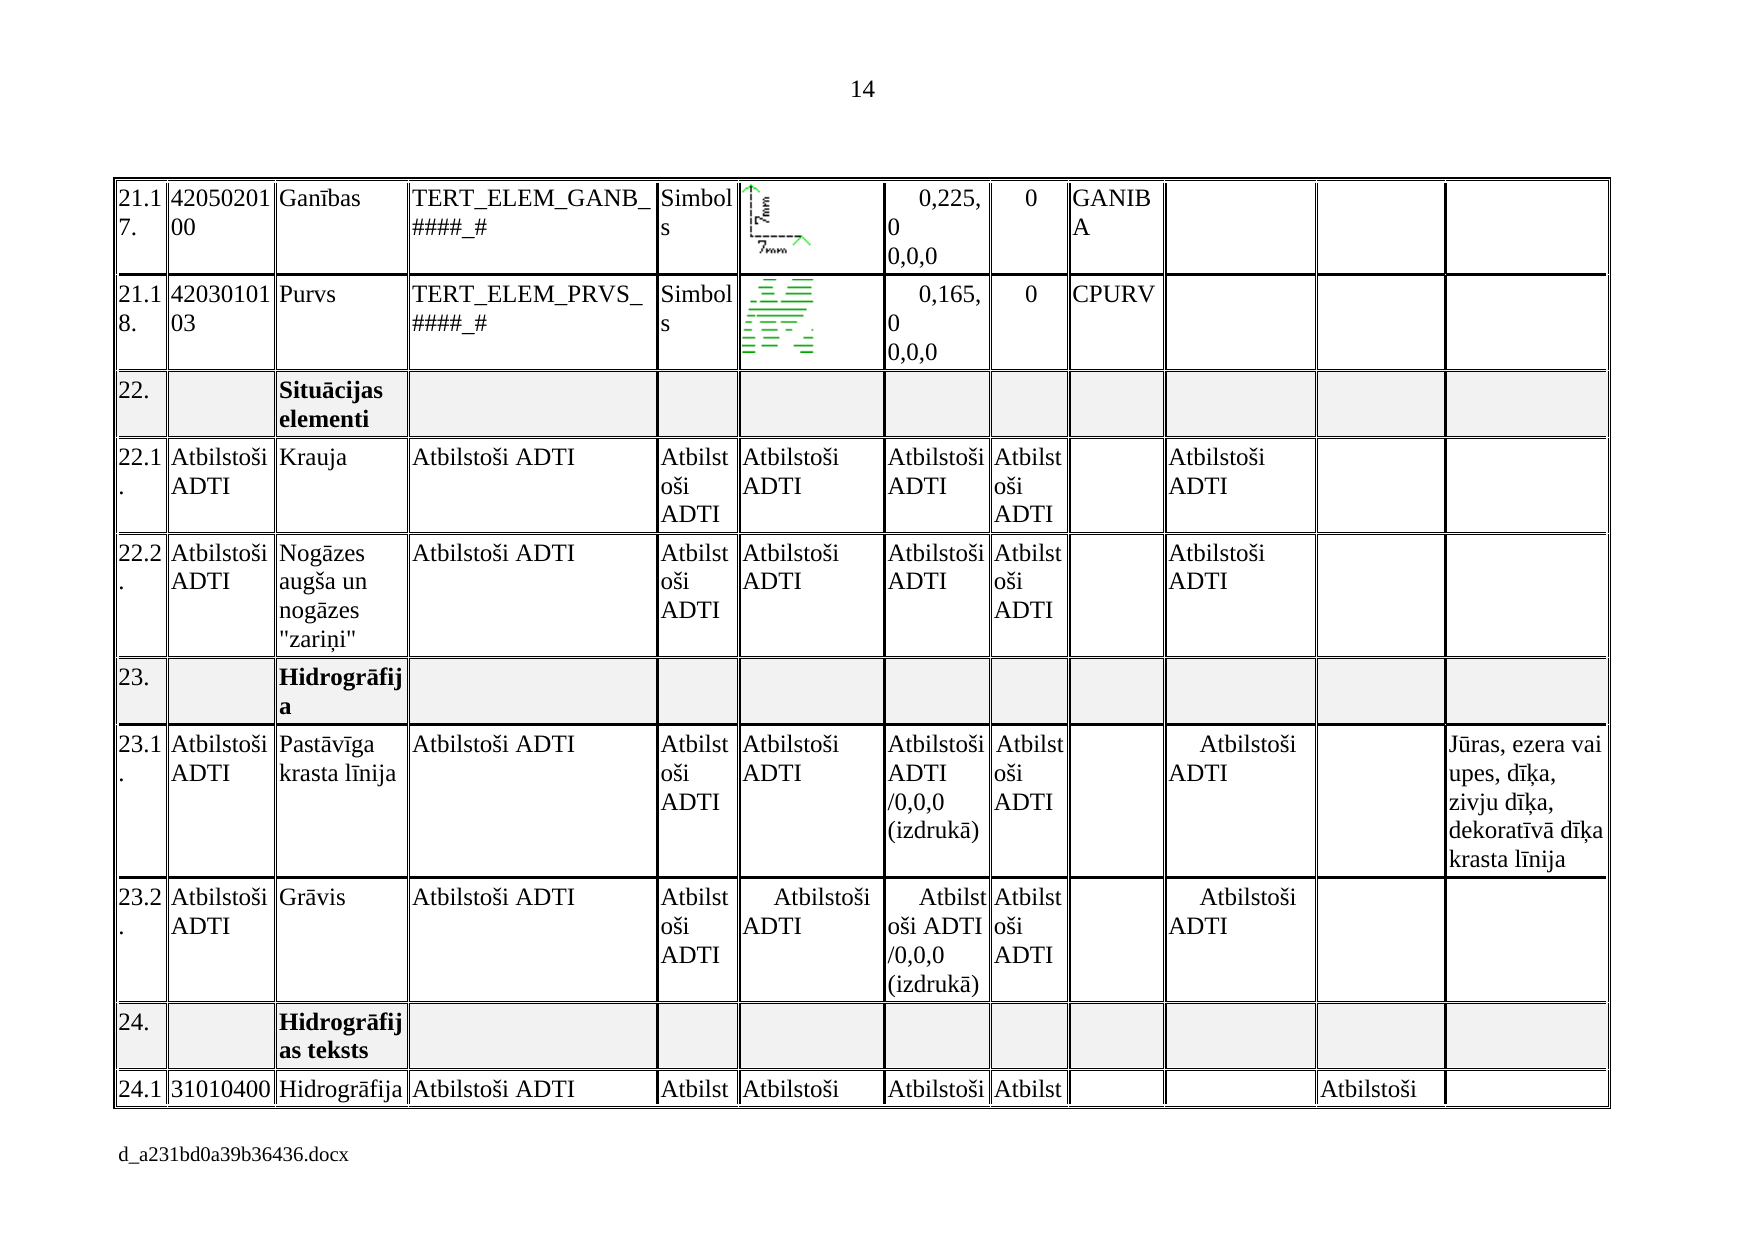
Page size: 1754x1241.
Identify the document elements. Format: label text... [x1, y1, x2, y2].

table_cell Atbilstoši ADTI [992, 879, 1067, 1001]
table_cell [741, 1004, 883, 1067]
table_cell 23. [115, 656, 167, 723]
table_cell [1318, 726, 1444, 876]
table_cell 3101040000 [168, 1071, 276, 1106]
table_cell [1071, 879, 1163, 1001]
table_cell Atbilstoši ADTI [992, 439, 1067, 531]
table_cell [410, 372, 656, 436]
table_cell [1318, 276, 1444, 369]
table_cell Atbilstoši ADTI [410, 726, 656, 876]
table_cell [1071, 372, 1163, 436]
table_cell [992, 659, 1067, 723]
table_cell [410, 659, 656, 723]
table_cell Atbilstoši ADTI [992, 726, 1067, 876]
table_cell TERT_ELEM_GANB_####_# [409, 181, 657, 273]
table_cell [1165, 181, 1317, 273]
table_cell [1445, 1001, 1609, 1067]
table_cell [169, 372, 274, 436]
table_cell Nogāzes augša un nogāzes "zariņi" [277, 535, 407, 656]
table_cell [992, 372, 1067, 436]
picture [742, 183, 817, 255]
table_cell [1445, 181, 1608, 273]
table_cell Atbilstoši ADTI [169, 879, 274, 1001]
table_cell 4205020100 [168, 181, 276, 273]
table_cell Atbilstoši ADTI [1317, 1071, 1445, 1106]
table_cell Purvs [277, 276, 407, 369]
table_cell Atbilstoši ADTI [169, 439, 274, 531]
table_cell Atbilstoši ADTI [991, 1068, 1069, 1106]
table_cell Atbilstoši ADTI [1167, 439, 1315, 531]
table_cell [1445, 656, 1609, 723]
table_cell [1071, 659, 1163, 723]
table_cell [1167, 659, 1315, 723]
table_cell CPURV [1071, 276, 1163, 369]
table_cell Atbilstoši ADTI [741, 726, 883, 876]
table_cell Grāvis [277, 879, 407, 1001]
table_cell Atbilstoši ADTI [1167, 535, 1315, 656]
table_cell Simbols [659, 276, 737, 369]
table_cell Atbilstoši ADTI [1167, 879, 1315, 1001]
table_cell [1445, 369, 1609, 436]
table_cell Atbilstoši ADTI [886, 439, 989, 531]
table_cell 0 [992, 276, 1067, 369]
table_cell [1167, 372, 1315, 436]
table_cell Atbilstoši ADTI [659, 439, 737, 531]
table_cell 0 [991, 179, 1069, 273]
table_cell Atbilstoši ADTI [409, 1071, 657, 1106]
table_cell 0,165,0 0,0,0 [886, 276, 989, 369]
table_cell Ganības [276, 181, 409, 273]
table_cell [1318, 372, 1444, 436]
table_cell [1071, 439, 1163, 531]
table_cell Pastāvīga krasta līnija [277, 726, 407, 876]
table_cell [1318, 659, 1444, 723]
table_cell [1445, 1068, 1608, 1106]
table_cell 22.1. [115, 436, 167, 531]
table_cell Atbilstoši ADTI [410, 535, 656, 656]
table_cell Atbilstoši ADTI /0,0,0 (izdrukā) [886, 879, 989, 1001]
table_cell Atbilstoši ADTI [169, 535, 274, 656]
table_cell 24. [115, 1001, 167, 1067]
table_cell Atbilstoši ADTI [741, 879, 883, 1001]
table_cell [1071, 535, 1163, 656]
table_cell Atbilstoši ADTI [741, 439, 883, 531]
table_cell [169, 1004, 274, 1067]
table_cell Atbilstoši ADTI [659, 535, 737, 656]
table_cell 23.2. [117, 876, 166, 1001]
table_cell 4203010103 [169, 276, 274, 369]
table_cell [1317, 181, 1445, 273]
table_cell Atbilstoši ADTI [657, 1068, 739, 1106]
table_cell Atbilstoši ADTI /0,0,0 (izdrukā) [886, 726, 989, 876]
table_cell [1318, 1004, 1444, 1067]
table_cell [276, 1071, 409, 1106]
table_cell [1447, 876, 1608, 1001]
table_cell [1445, 436, 1609, 531]
table_cell 21.17. [117, 181, 167, 273]
table_cell Atbilstoši ADTI [886, 535, 989, 656]
table_cell [886, 1004, 989, 1067]
table_cell [741, 659, 883, 723]
table_cell 22. [115, 369, 167, 436]
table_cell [884, 1071, 991, 1106]
table_cell [1167, 276, 1315, 369]
table_cell [1318, 439, 1444, 531]
table_cell Atbilstoši ADTI [992, 535, 1067, 656]
table_cell [659, 372, 737, 436]
table_cell 23.1. [115, 723, 166, 876]
table_cell 21.18. [115, 273, 166, 369]
table_cell 0,225,0 0,0,0 [884, 181, 991, 273]
table_cell [1071, 1004, 1163, 1067]
table_cell [739, 181, 884, 273]
table_cell GANIBA [1069, 179, 1165, 273]
table_cell Hidrogrāfijas teksts [277, 1004, 407, 1067]
table_cell [1165, 1071, 1317, 1106]
table_cell Hidrogrāfija [277, 659, 407, 723]
table_cell [886, 372, 989, 436]
table_cell [1318, 535, 1444, 656]
table_cell [1069, 1068, 1165, 1106]
table_cell Atbilstoši ADTI [410, 439, 656, 531]
table_cell [169, 659, 274, 723]
table_cell [659, 659, 737, 723]
table_cell Atbilstoši ADTI [410, 879, 656, 1001]
table_cell [886, 659, 989, 723]
table_cell [1167, 1004, 1315, 1067]
table_cell Atbilstoši ADTI [1167, 726, 1315, 876]
table_cell Jūras, ezera vai upes, dīķa, zivju dīķa, dekoratīvā dīķa krasta līnija [1447, 723, 1609, 876]
table_cell TERT_ELEM_PRVS_####_# [410, 276, 656, 369]
table_cell [1447, 273, 1609, 369]
table_cell 22.2. [117, 531, 166, 656]
table_cell Atbilstoši ADTI [741, 535, 883, 656]
table_cell Atbilstoši ADTI [659, 879, 737, 1001]
table_cell [741, 372, 883, 436]
table_cell Krauja [277, 439, 407, 531]
table_cell [410, 1004, 656, 1067]
table_cell [1071, 726, 1163, 876]
table_cell Atbilstoši ADTI [739, 1071, 884, 1106]
table_cell [1318, 879, 1444, 1001]
table_cell [659, 1004, 737, 1067]
table_cell Atbilstoši ADTI [659, 726, 737, 876]
table_cell 24.1. [117, 1068, 167, 1106]
table_cell [741, 276, 883, 369]
table_cell Simbols [657, 179, 739, 273]
table_cell Situācijas elementi [277, 372, 407, 436]
table_cell Atbilstoši ADTI [169, 726, 274, 876]
table_cell [1447, 531, 1608, 656]
table_cell [992, 1004, 1067, 1067]
